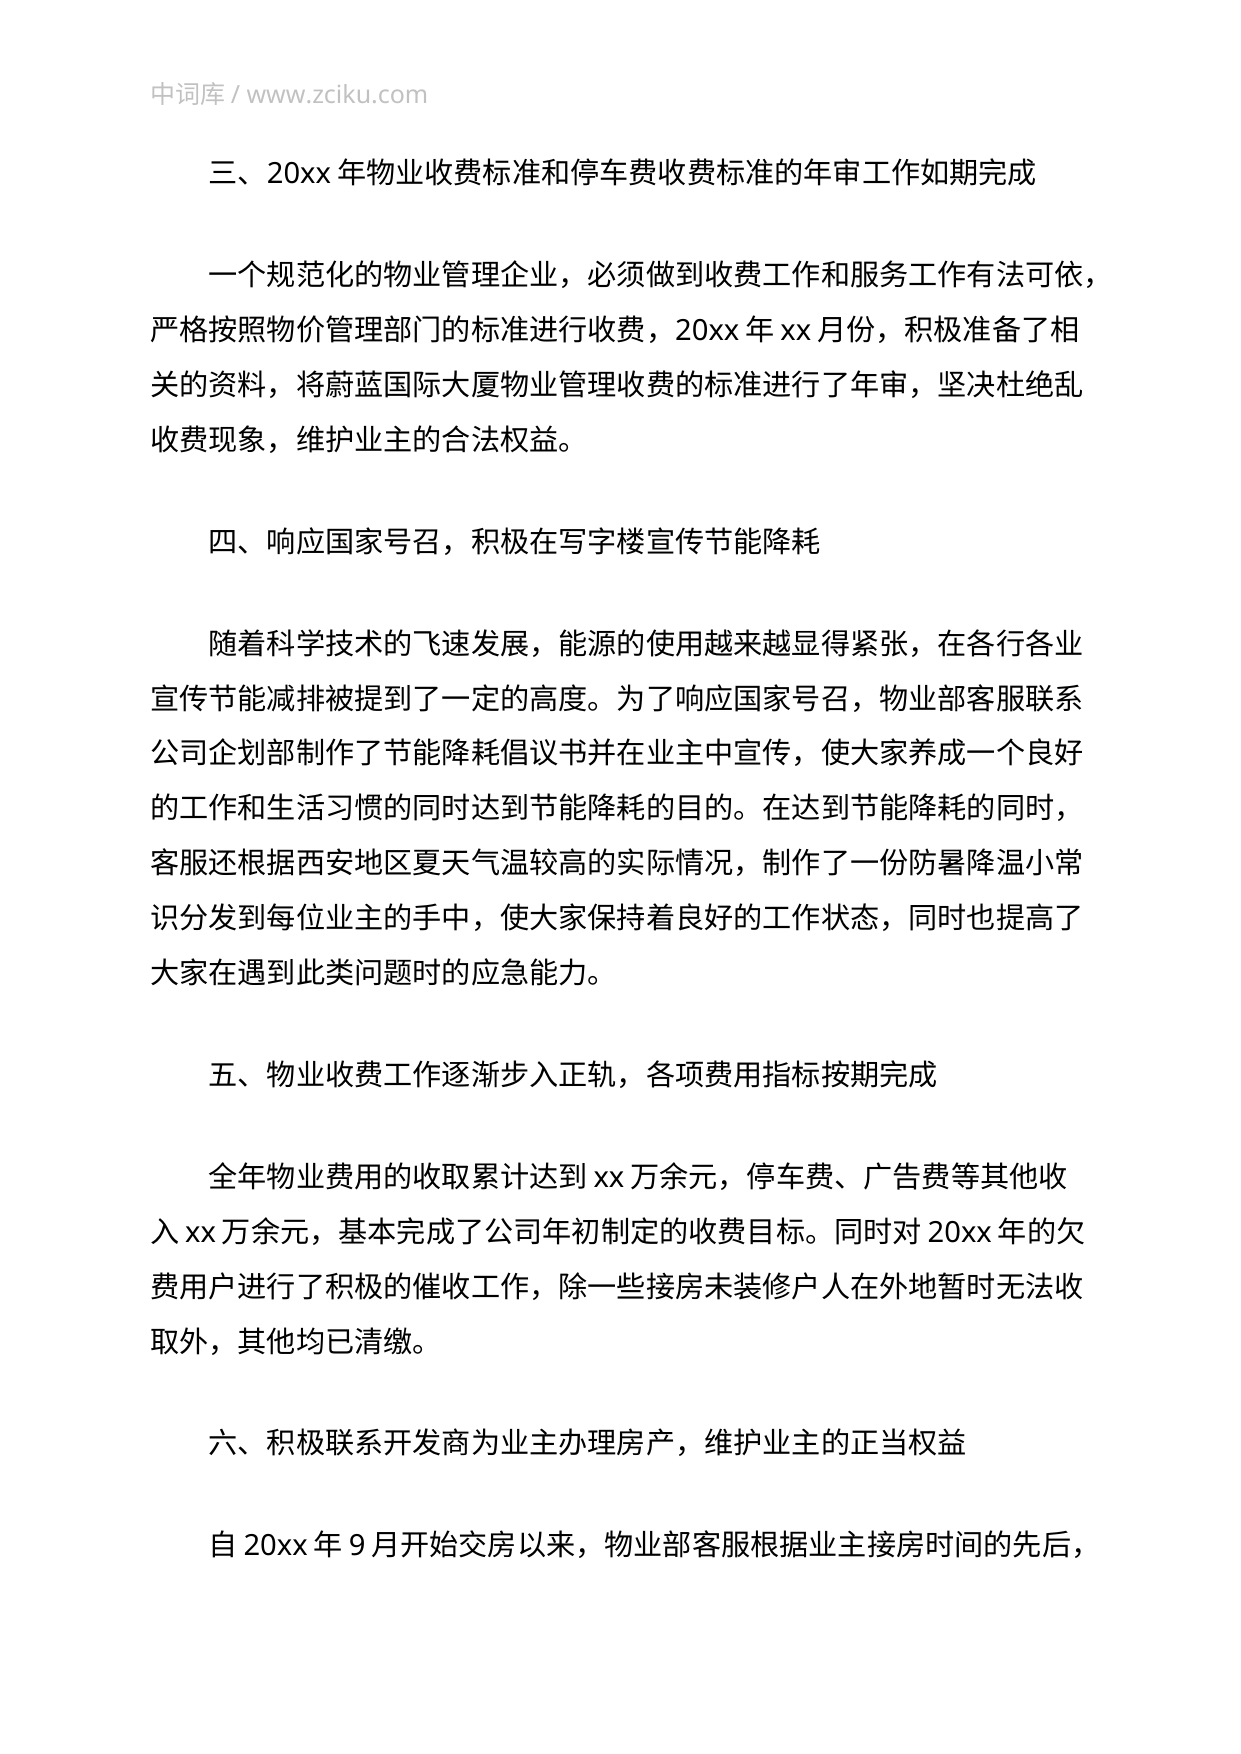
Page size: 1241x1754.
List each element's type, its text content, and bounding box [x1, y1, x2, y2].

text 全年物业费用的收取累计达到xx万余元，停车费、广告费等其他收入xx万余元，基本完成了公司年初制定的收费目标。同时对20xx年的欠费用户进行了积极的催收工作，除一些接房未装修户人在外地暂时无法收取外，其他均已清缴。 [150, 1153, 1090, 1360]
text 三、20xx年物业收费标准和停车费收费标准的年审工作如期完成 [150, 150, 1090, 192]
text 六、积极联系开发商为业主办理房产，维护业主的正当权益 [150, 1420, 1090, 1462]
text 一个规范化的物业管理企业，必须做到收费工作和服务工作有法可依，严格按照物价管理部门的标准进行收费，20xx年xx月份，积极准备了相关的资料，将蔚蓝国际大厦物业管理收费的标准进行了年审，坚决杜绝乱收费现象，维护业主的合法权益。 [150, 252, 1090, 459]
text 五、物业收费工作逐渐步入正轨，各项费用指标按期完成 [150, 1051, 1090, 1094]
text 随着科学技术的飞速发展，能源的使用越来越显得紧张，在各行各业宣传节能减排被提到了一定的高度。为了响应国家号召，物业部客服联系公司企划部制作了节能降耗倡议书并在业主中宣传，使大家养成一个良好的工作和生活习惯的同时达到节能降耗的目的。在达到节能降耗的同时，客服还根据西安地区夏天气温较高的实际情况，制作了一份防暑降温小常识分发到每位业主的手中，使大家保持着良好的工作状态，同时也提高了大家在遇到此类问题时的应急能力。 [150, 620, 1090, 992]
text 四、响应国家号召，积极在写字楼宣传节能降耗 [150, 518, 1090, 561]
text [150, 1522, 1090, 1564]
